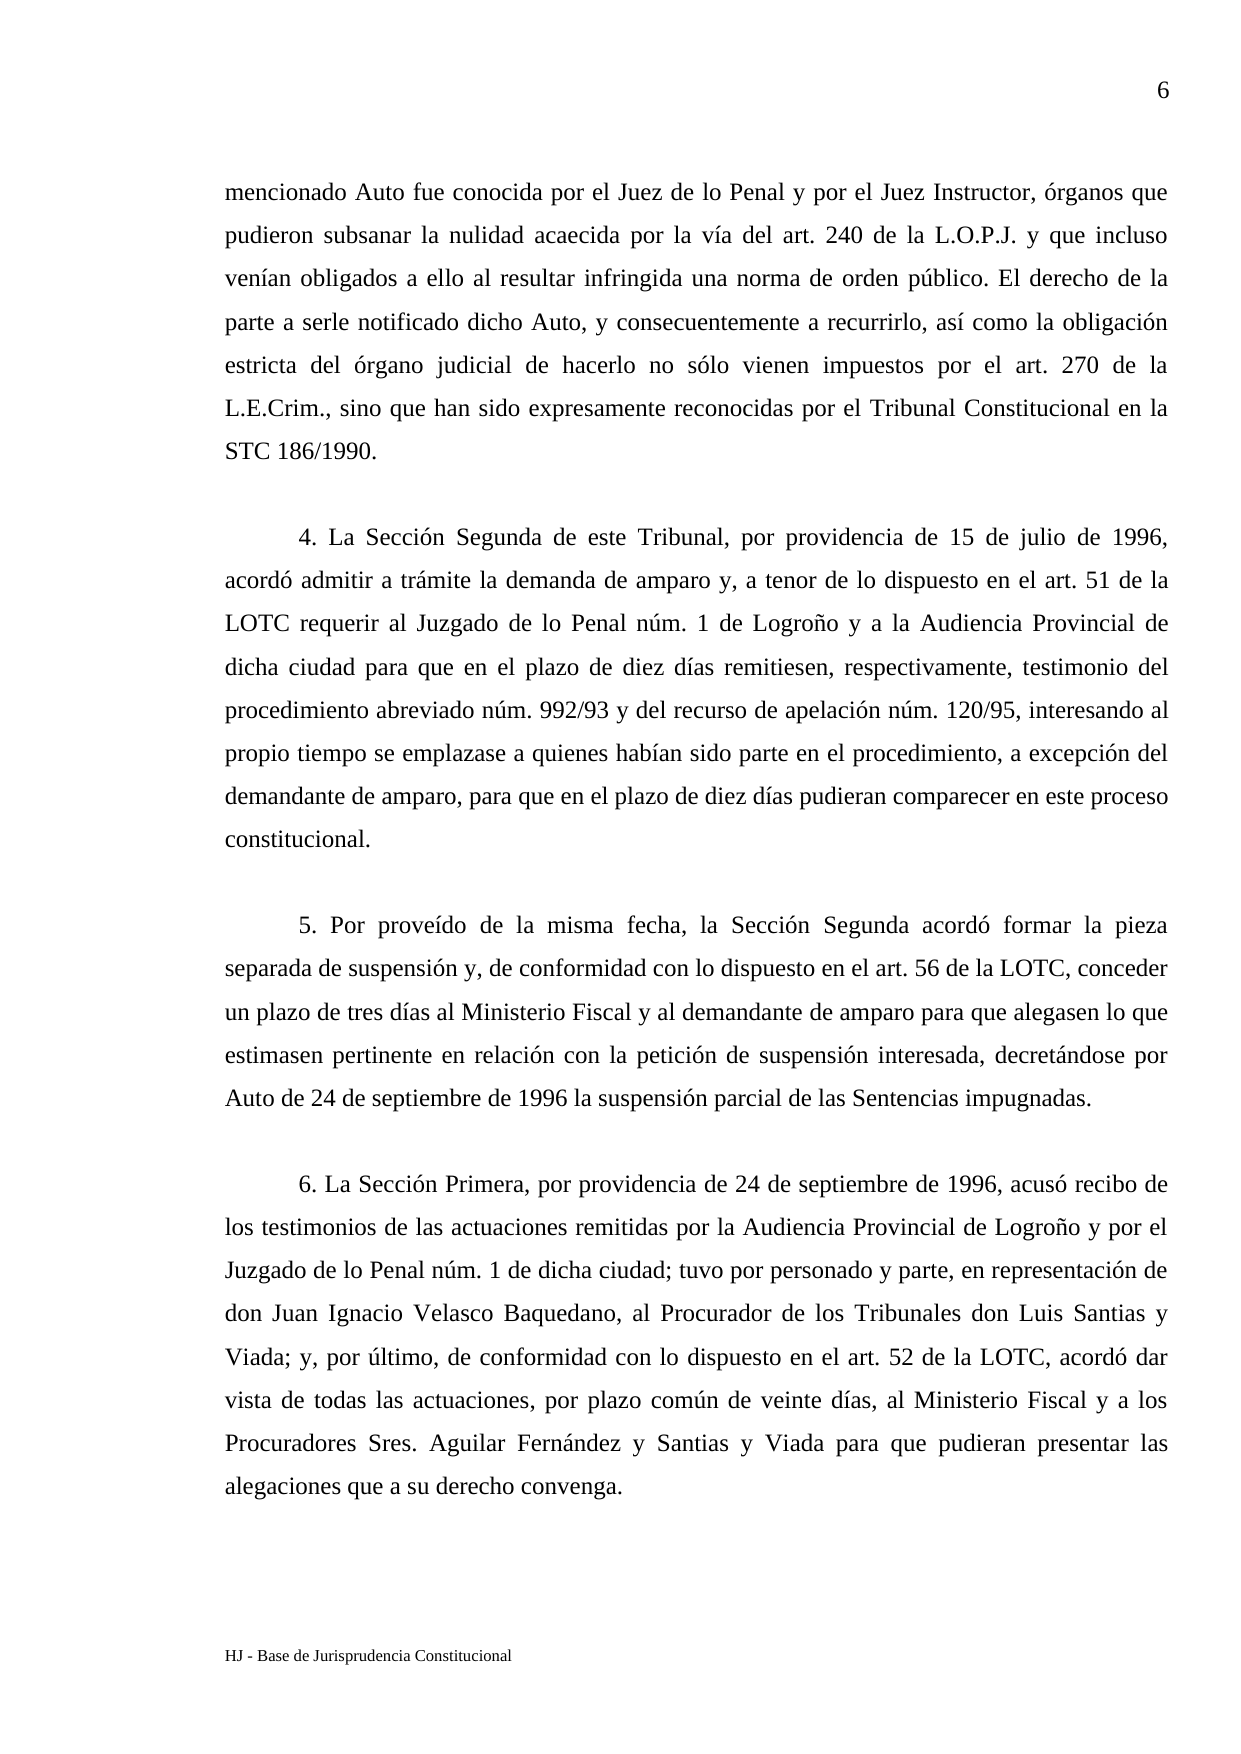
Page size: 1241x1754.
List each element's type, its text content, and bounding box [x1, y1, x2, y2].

text 6. La Sección Primera, por providencia de 24 de septiembre de 1996, acusó recibo de los testimonios de las actuaciones remitidas por la Audiencia Provincial de Logroño y por el Juzgado de lo Penal núm. 1 de dicha ciudad; tuvo por personado y parte, en representación de don Juan Ignacio Velasco Baquedano, al Procurador de los Tribunales don Luis Santias y Viada; y, por último, de conformidad con lo dispuesto en el art. 52 de la LOTC, acordó dar vista de todas las actuaciones, por plazo común de veinte días, al Ministerio Fiscal y a los Procuradores Sres. Aguilar Fernández y Santias y Viada para que pudieran presentar las alegaciones que a su derecho convenga. [224, 1169, 1169, 1500]
text 4. La Sección Segunda de este Tribunal, por providencia de 15 de julio de 1996, acordó admitir a trámite la demanda de amparo y, a tenor de lo dispuesto en el art. 51 de la LOTC requerir al Juzgado de lo Penal núm. 1 de Logroño y a la Audiencia Provincial de dicha ciudad para que en el plazo de diez días remitiesen, respectivamente, testimonio del procedimiento abreviado núm. 992/93 y del recurso de apelación núm. 120/95, interesando al propio tiempo se emplazase a quienes habían sido parte en el procedimiento, a excepción del demandante de amparo, para que en el plazo de diez días pudieran comparecer en este proceso constitucional. [224, 522, 1169, 853]
text 5. Por proveído de la misma fecha, la Sección Segunda acordó formar la pieza separada de suspensión y, de conformidad con lo dispuesto en el art. 56 de la LOTC, conceder un plazo de tres días al Ministerio Fiscal y al demandante de amparo para que alegasen lo que estimasen pertinente en relación con la petición de suspensión interesada, decretándose por Auto de 24 de septiembre de 1996 la suspensión parcial de las Sentencias impugnadas. [224, 910, 1169, 1112]
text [224, 177, 1169, 465]
